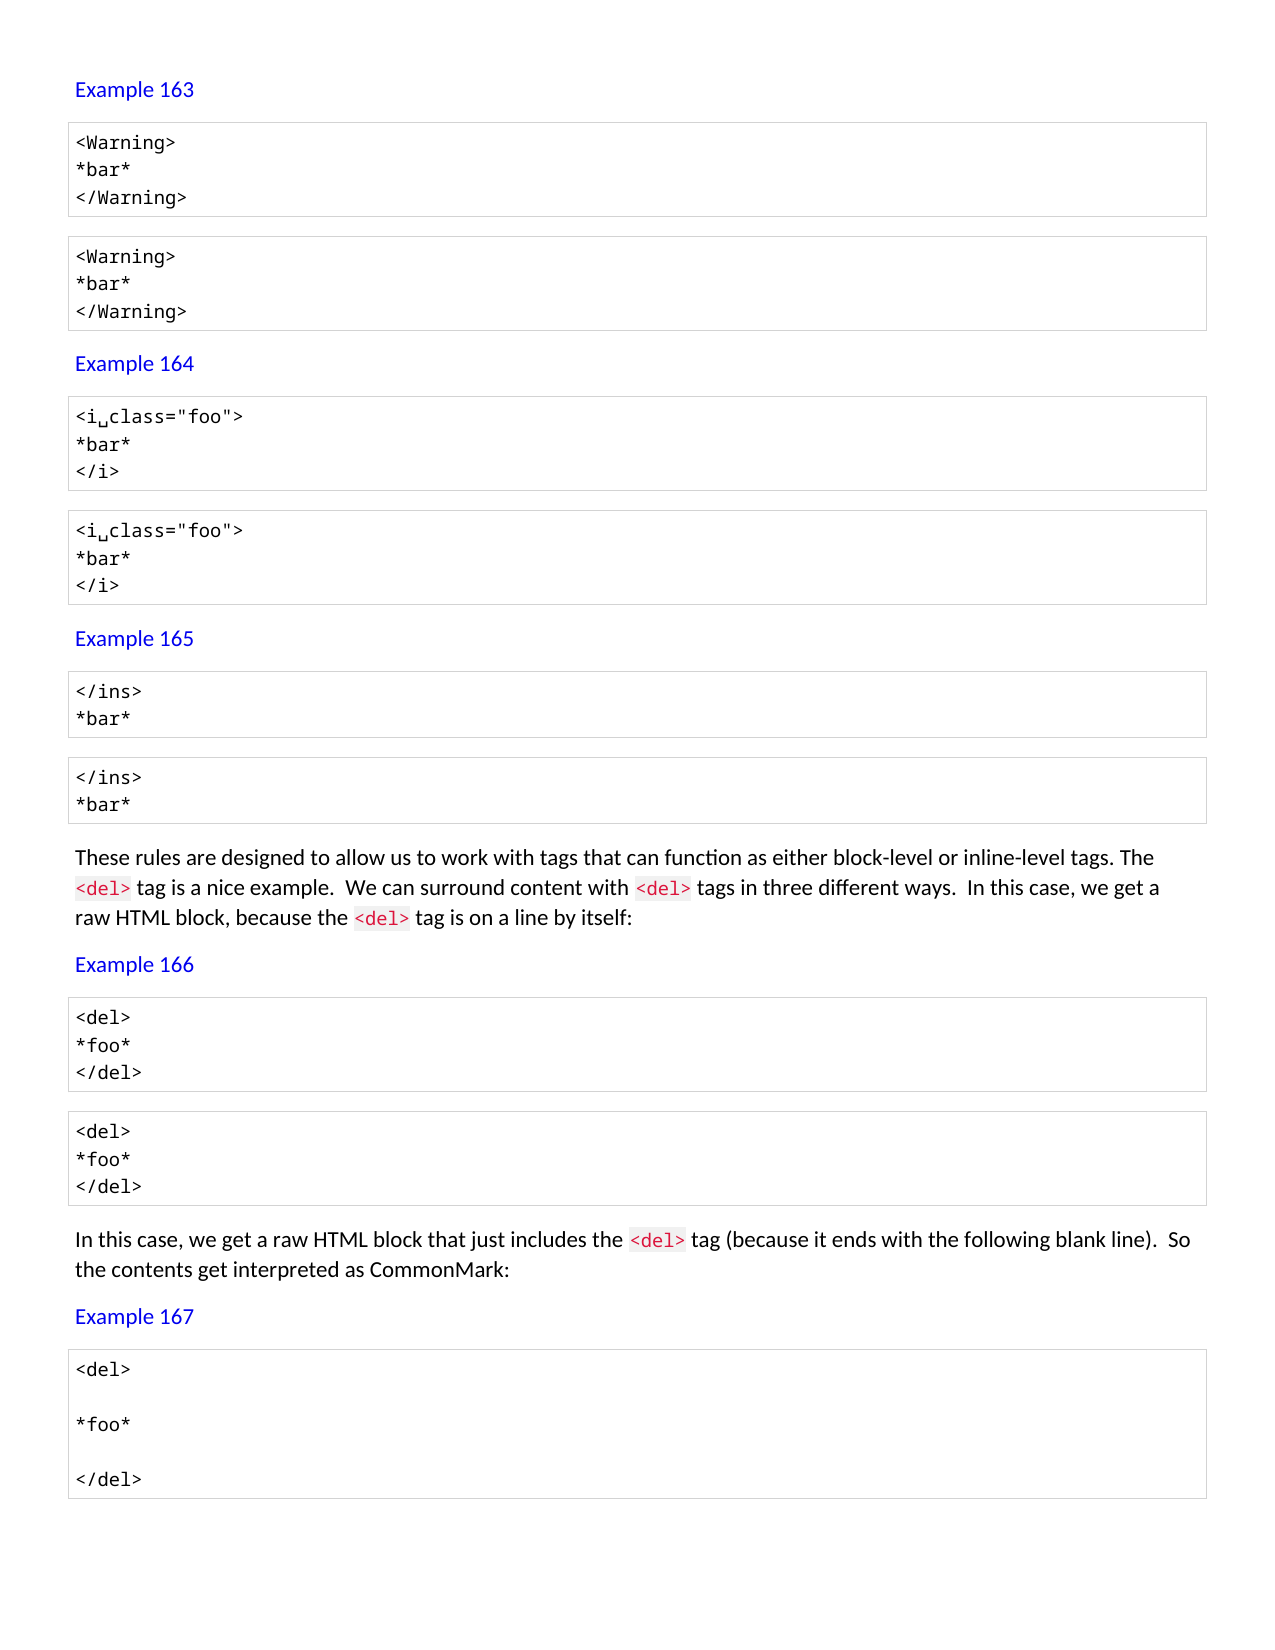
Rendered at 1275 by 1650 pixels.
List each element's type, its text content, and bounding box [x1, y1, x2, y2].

text Example 166 [75, 950, 1200, 978]
text <del> *foo* </del> [69, 1350, 1206, 1498]
text These rules are designed to allow us to work with tags that can function as either block-level or inline-level tags. The <del> tag is a nice example. We can surround content with <del> tags in three different ways. In this case, we get a raw HTML block, because the <del> tag is on a line by itself: [75, 843, 1200, 932]
text In this case, we get a raw HTML block that just includes the <del> tag (because it ends with the following blank line). So the contents get interpreted as CommonMark: [75, 1225, 1200, 1283]
text Example 163 [75, 75, 1200, 103]
text Example 167 [75, 1302, 1200, 1330]
text <i␣class="foo"> *bar* </i> [69, 511, 1206, 604]
text <del> *foo* </del> [69, 1112, 1206, 1205]
text </ins> *bar* [69, 758, 1206, 823]
text </ins> *bar* [69, 672, 1206, 737]
text <del> *foo* </del> [69, 998, 1206, 1091]
text Example 165 [75, 624, 1200, 652]
text <Warning> *bar* </Warning> [69, 123, 1206, 216]
text Example 164 [75, 349, 1200, 377]
text <i␣class="foo"> *bar* </i> [69, 397, 1206, 490]
text <Warning> *bar* </Warning> [69, 237, 1206, 330]
